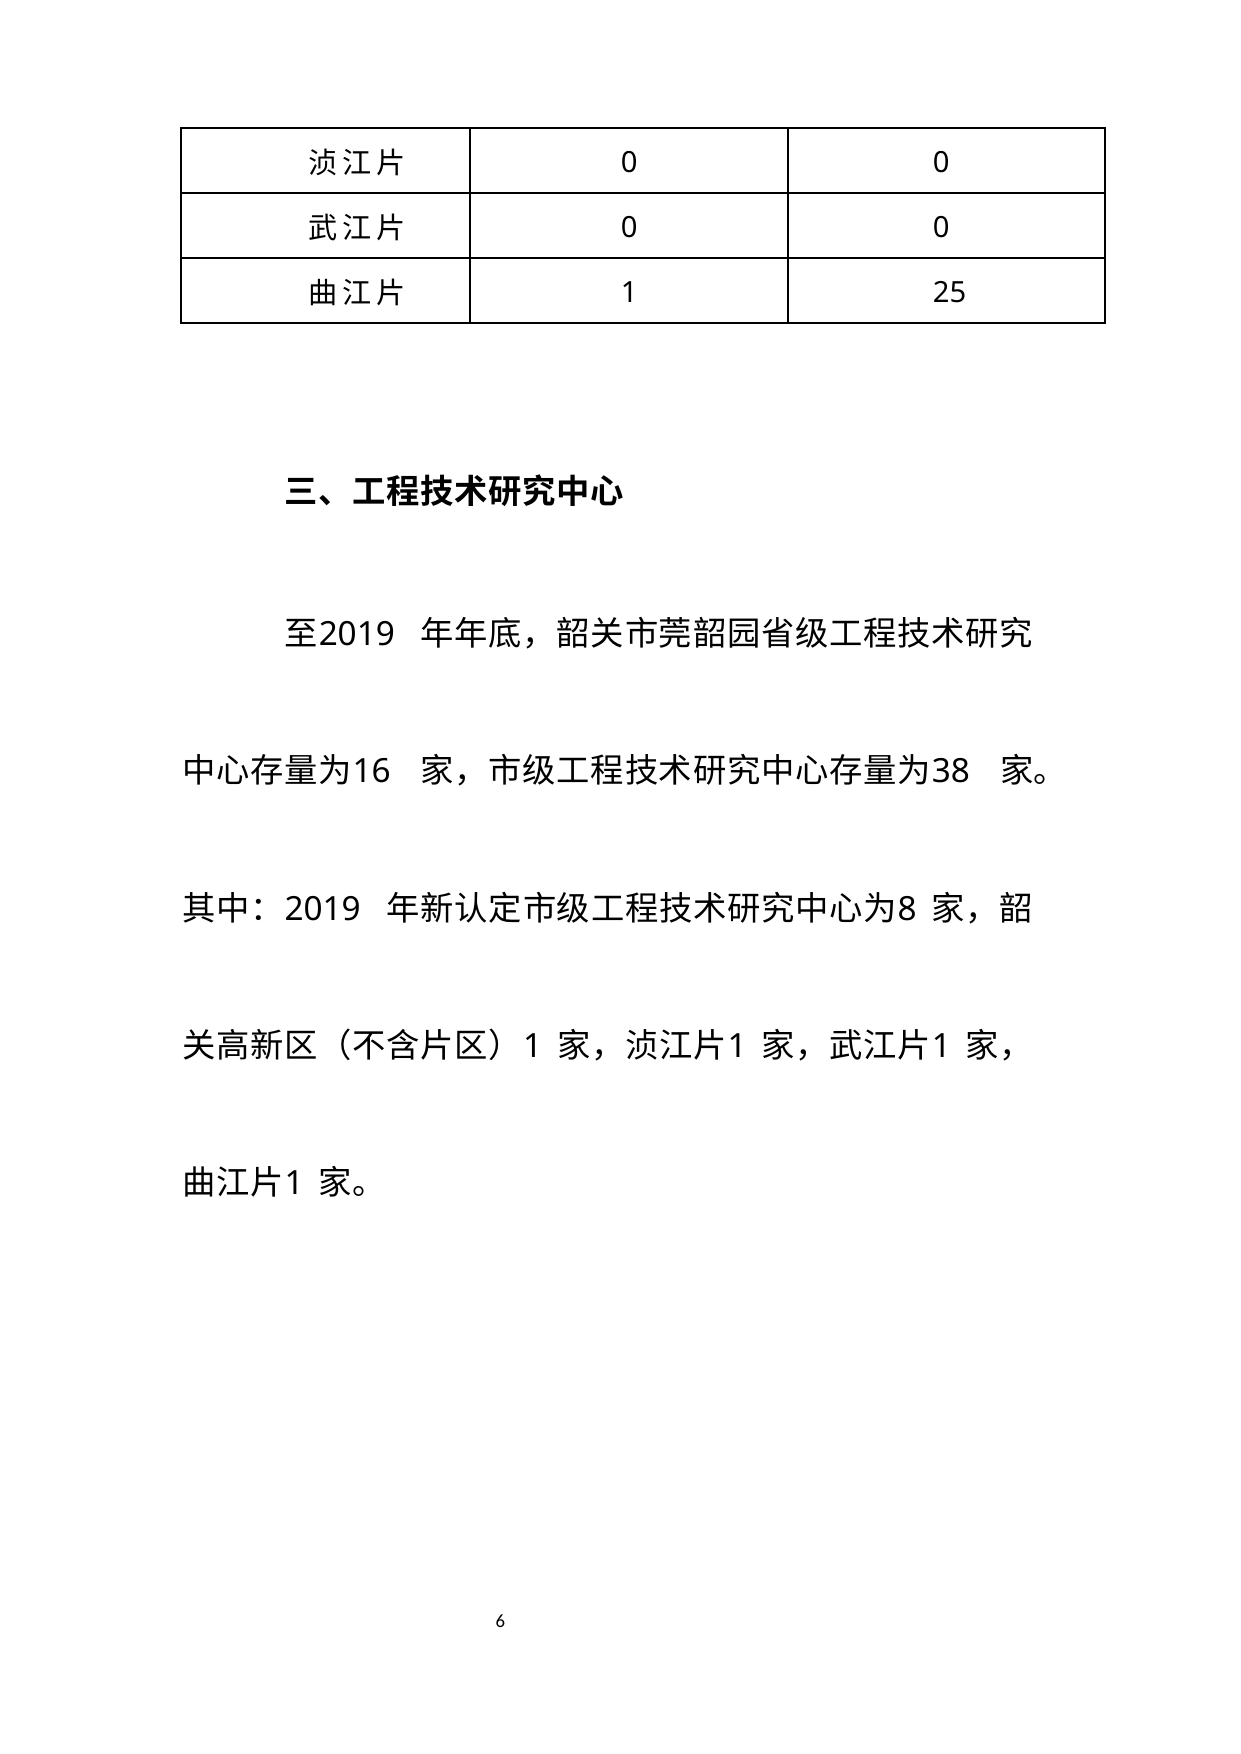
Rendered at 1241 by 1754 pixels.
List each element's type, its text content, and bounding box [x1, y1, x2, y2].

table_cell 曲江片 [182, 259, 469, 322]
table_cell 25 [789, 259, 1104, 322]
table_cell 0 [789, 129, 1104, 192]
subtitle 三、工程技术研究中心 [182, 443, 1034, 534]
table_cell 1 [471, 259, 787, 322]
table_cell 0 [471, 194, 787, 257]
table_cell 浈江片 [182, 129, 469, 192]
table_cell 0 [789, 194, 1104, 257]
table_cell 0 [471, 129, 787, 192]
text 至2019年年底，韶关市莞韶园省级工程技术研究中心存量为16家，市级工程技术研究中心存量为38家。其中：2019年新认定市级工程技术研究中心为8家，韶关高新区（不含片区）1家，浈江片1家，武江片1家，曲江片1家。 [182, 586, 1034, 1226]
table_cell 武江片 [182, 194, 469, 257]
